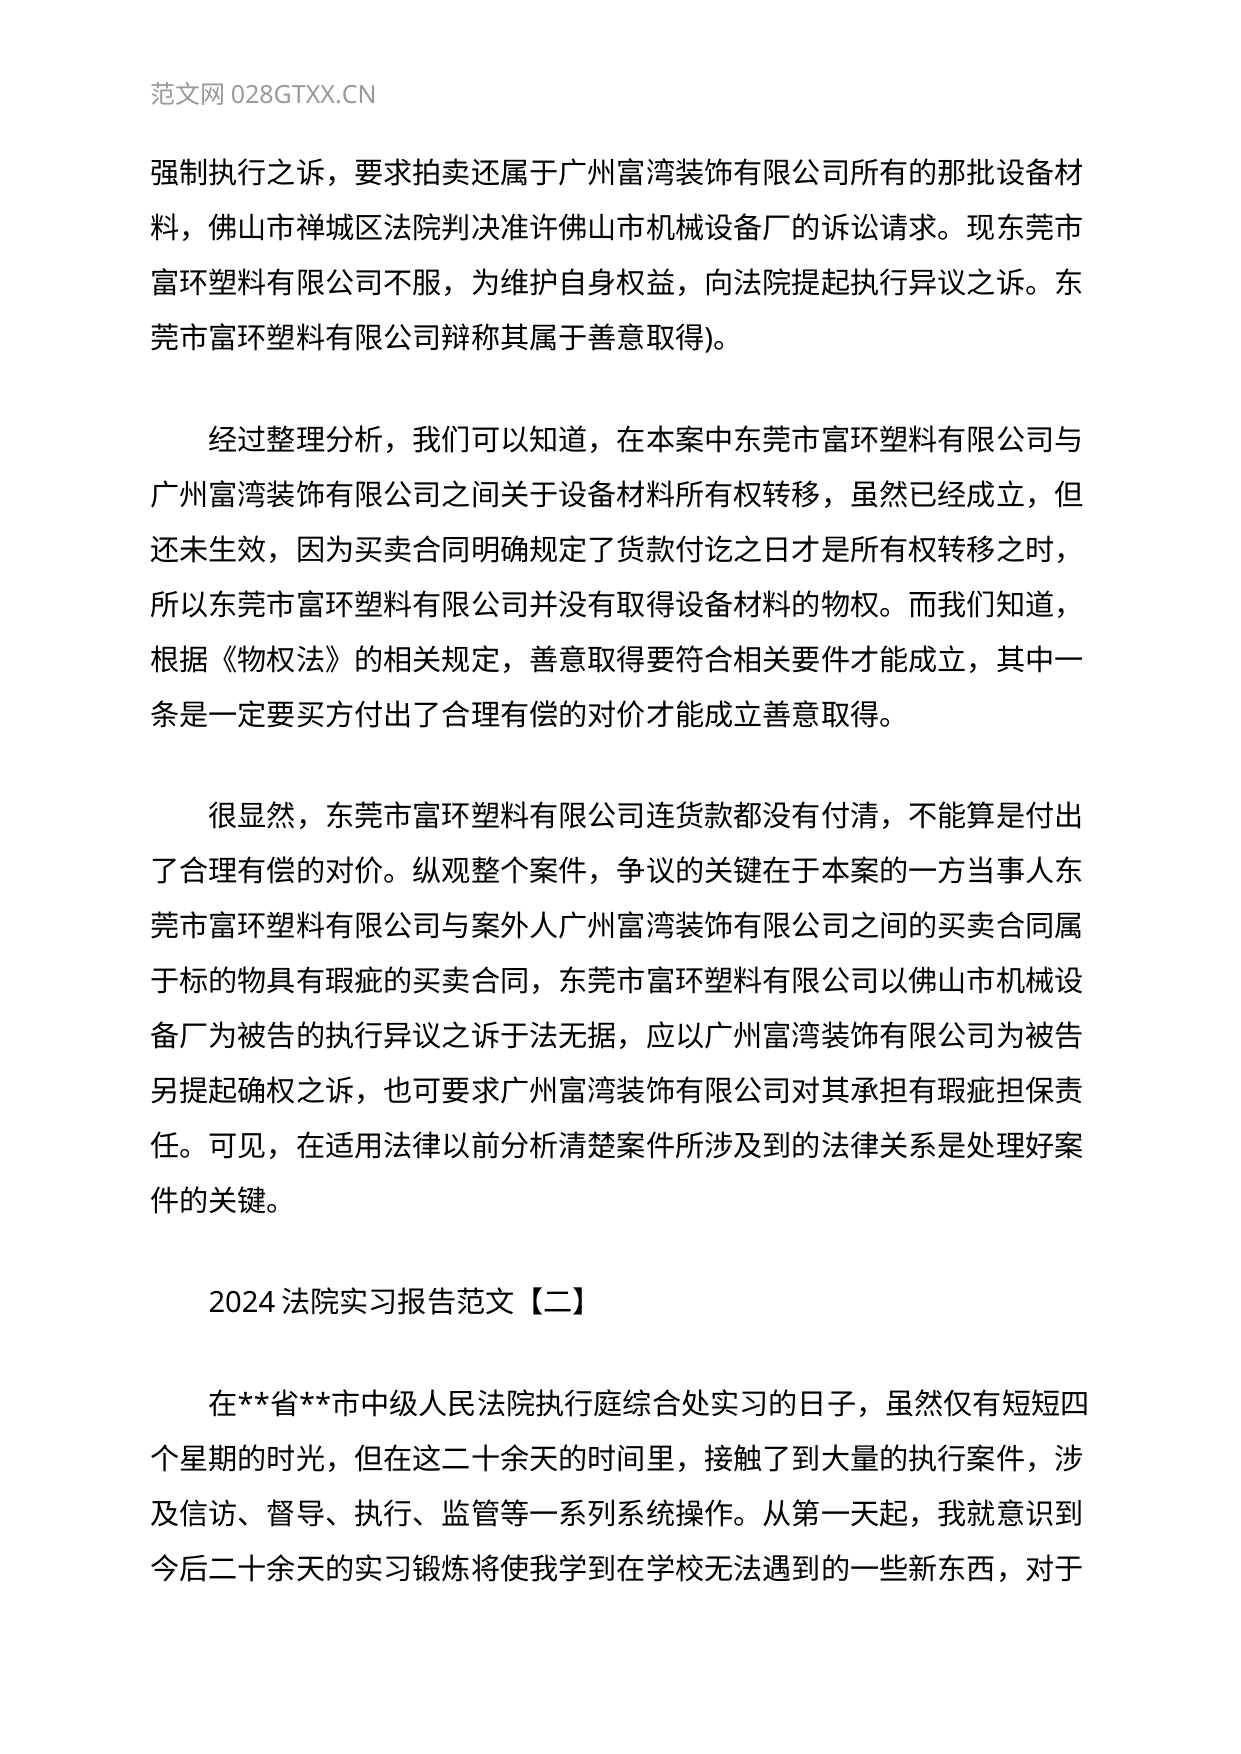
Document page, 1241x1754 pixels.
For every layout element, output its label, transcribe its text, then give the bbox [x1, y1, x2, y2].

text 2024法院实习报告范文【二】 [150, 1279, 1090, 1321]
text 很显然，东莞市富环塑料有限公司连货款都没有付清，不能算是付出了合理有偿的对价。纵观整个案件，争议的关键在于本案的一方当事人东莞市富环塑料有限公司与案外人广州富湾装饰有限公司之间的买卖合同属于标的物具有瑕疵的买卖合同，东莞市富环塑料有限公司以佛山市机械设备厂为被告的执行异议之诉于法无据，应以广州富湾装饰有限公司为被告另提起确权之诉，也可要求广州富湾装饰有限公司对其承担有瑕疵担保责任。可见，在适用法律以前分析清楚案件所涉及到的法律关系是处理好案件的关键。 [150, 793, 1090, 1219]
text 经过整理分析，我们可以知道，在本案中东莞市富环塑料有限公司与广州富湾装饰有限公司之间关于设备材料所有权转移，虽然已经成立，但还未生效，因为买卖合同明确规定了货款付讫之日才是所有权转移之时，所以东莞市富环塑料有限公司并没有取得设备材料的物权。而我们知道，根据《物权法》的相关规定，善意取得要符合相关要件才能成立，其中一条是一定要买方付出了合理有偿的对价才能成立善意取得。 [150, 417, 1090, 733]
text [150, 150, 1090, 357]
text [150, 1381, 1090, 1588]
